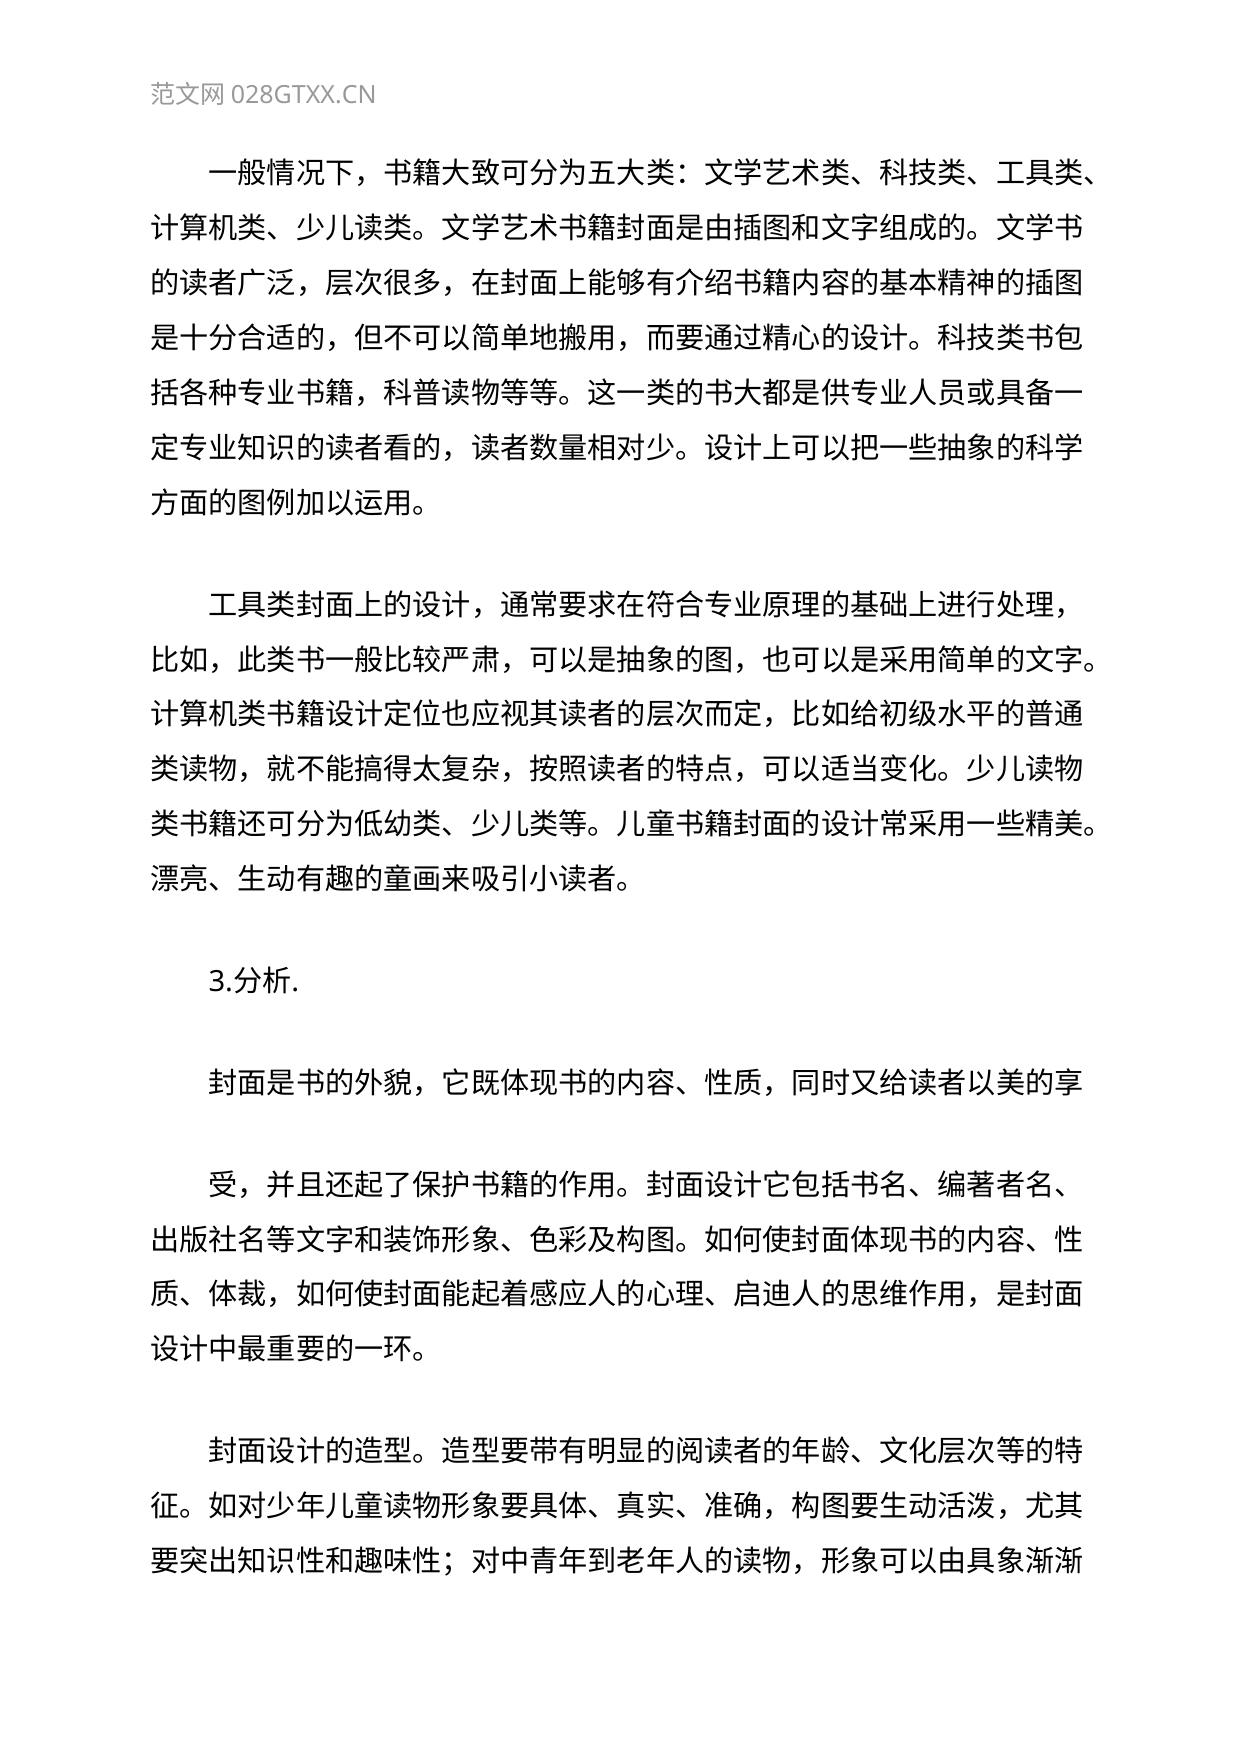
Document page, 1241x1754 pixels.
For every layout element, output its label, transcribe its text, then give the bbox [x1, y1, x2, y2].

text 受，并且还起了保护书籍的作用。封面设计它包括书名、编著者名、出版社名等文字和装饰形象、色彩及构图。如何使封面体现书的内容、性质、体裁，如何使封面能起着感应人的心理、启迪人的思维作用，是封面设计中最重要的一环。 [150, 1161, 1090, 1368]
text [150, 1428, 1090, 1580]
text 一般情况下，书籍大致可分为五大类：文学艺术类、科技类、工具类、计算机类、少儿读类。文学艺术书籍封面是由插图和文字组成的。文学书的读者广泛，层次很多，在封面上能够有介绍书籍内容的基本精神的插图是十分合适的，但不可以简单地搬用，而要通过精心的设计。科技类书包括各种专业书籍，科普读物等等。这一类的书大都是供专业人员或具备一定专业知识的读者看的，读者数量相对少。设计上可以把一些抽象的科学方面的图例加以运用。 [150, 150, 1090, 522]
text 封面是书的外貌，它既体现书的内容、性质，同时又给读者以美的享 [150, 1059, 1090, 1102]
text 工具类封面上的设计，通常要求在符合专业原理的基础上进行处理，比如，此类书一般比较严肃，可以是抽象的图，也可以是采用简单的文字。计算机类书籍设计定位也应视其读者的层次而定，比如给初级水平的普通类读物，就不能搞得太复杂，按照读者的特点，可以适当变化。少儿读物类书籍还可分为低幼类、少儿类等。儿童书籍封面的设计常采用一些精美。漂亮、生动有趣的童画来吸引小读者。 [150, 581, 1090, 898]
text 3.分析. [150, 957, 1090, 1000]
